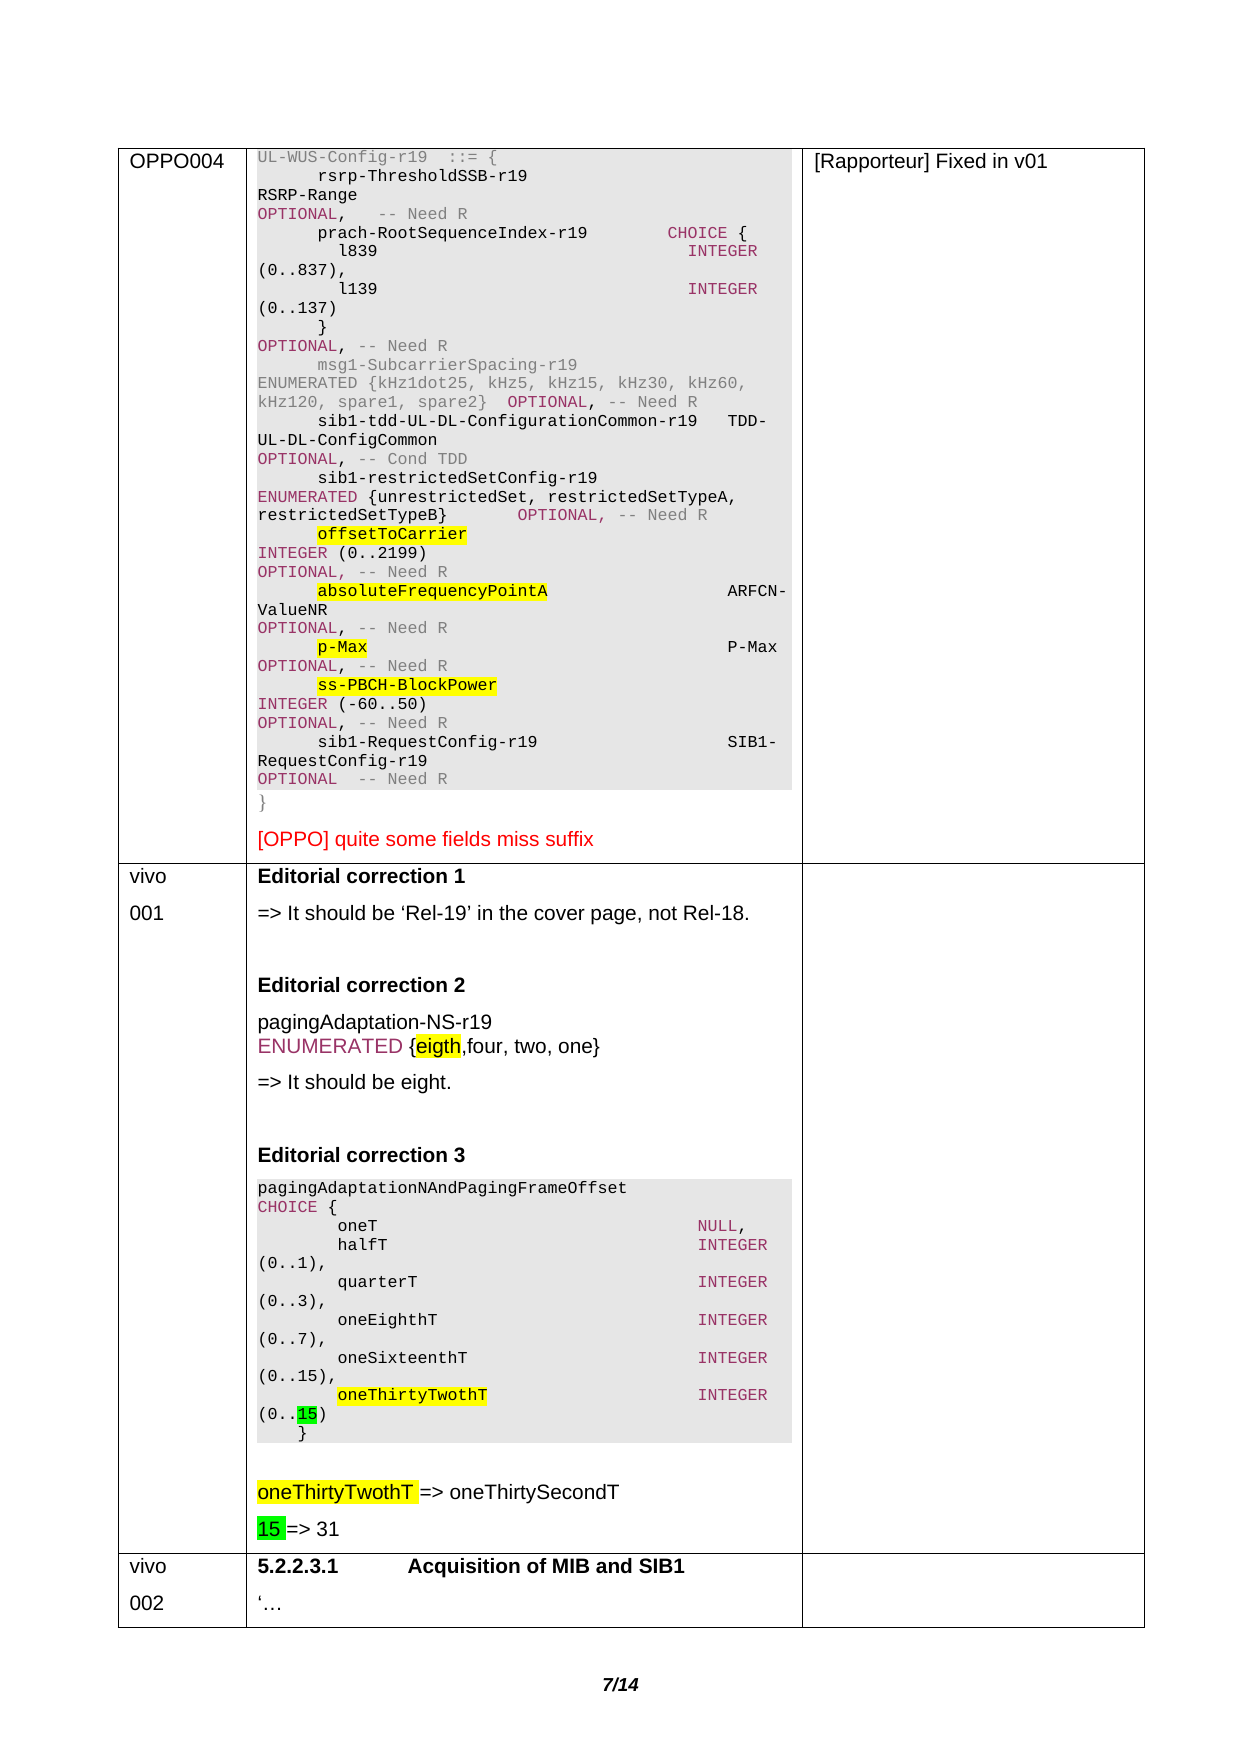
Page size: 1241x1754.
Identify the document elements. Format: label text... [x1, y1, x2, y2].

table_cell Editorial correction 1 => It should be ‘Rel-19’ in the cover page, not Rel-18. Editorial correction 2 pagingAdaptation-NS-r19 ENUMERATED {eigth,four, two, one} => It should be eight. Editorial correction 3 pagingAdaptationNAndPagingFrameOffset CHOICE { oneT NULL, halfT INTEGER (0..1), quarterT INTEGER (0..3), oneEighthT INTEGER (0..7), oneSixteenthT INTEGER (0..15), oneThirtyTwothT INTEGER (0..15) } oneThirtyTwothT => oneThirtySecondT 15 => 31 [247, 864, 802, 1553]
table_cell [Rapporteur] Fixed in v01 [803, 149, 1144, 863]
table_cell vivo 001 [119, 864, 246, 1553]
table_cell UL-WUS-Config-r19 ::= { rsrp-ThresholdSSB-r19 RSRP-Range OPTIONAL, -- Need R prach-RootSequenceIndex-r19 CHOICE { l839 INTEGER (0..837), l139 INTEGER (0..137) } OPTIONAL, -- Need R msg1-SubcarrierSpacing-r19 ENUMERATED {kHz1dot25, kHz5, kHz15, kHz30, kHz60, kHz120, spare1, spare2} OPTIONAL, -- Need R sib1-tdd-UL-DL-ConfigurationCommon-r19 TDD-UL-DL-ConfigCommon OPTIONAL, -- Cond TDD sib1-restrictedSetConfig-r19 ENUMERATED {unrestrictedSet, restrictedSetTypeA, restrictedSetTypeB} OPTIONAL, -- Need R offsetToCarrier INTEGER (0..2199) OPTIONAL, -- Need R absoluteFrequencyPointA ARFCN-ValueNR OPTIONAL, -- Need R p-Max P-Max OPTIONAL, -- Need R ss-PBCH-BlockPower INTEGER (-60..50) OPTIONAL, -- Need R sib1-RequestConfig-r19 SIB1-RequestConfig-r19 OPTIONAL -- Need R } [OPPO] quite some fields miss suffix [247, 149, 802, 863]
table_cell OPPO004 [119, 149, 246, 863]
table_cell [803, 1554, 1144, 1627]
table_cell vivo 002 [119, 1554, 246, 1627]
table_cell [803, 864, 1144, 1553]
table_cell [247, 1554, 802, 1627]
